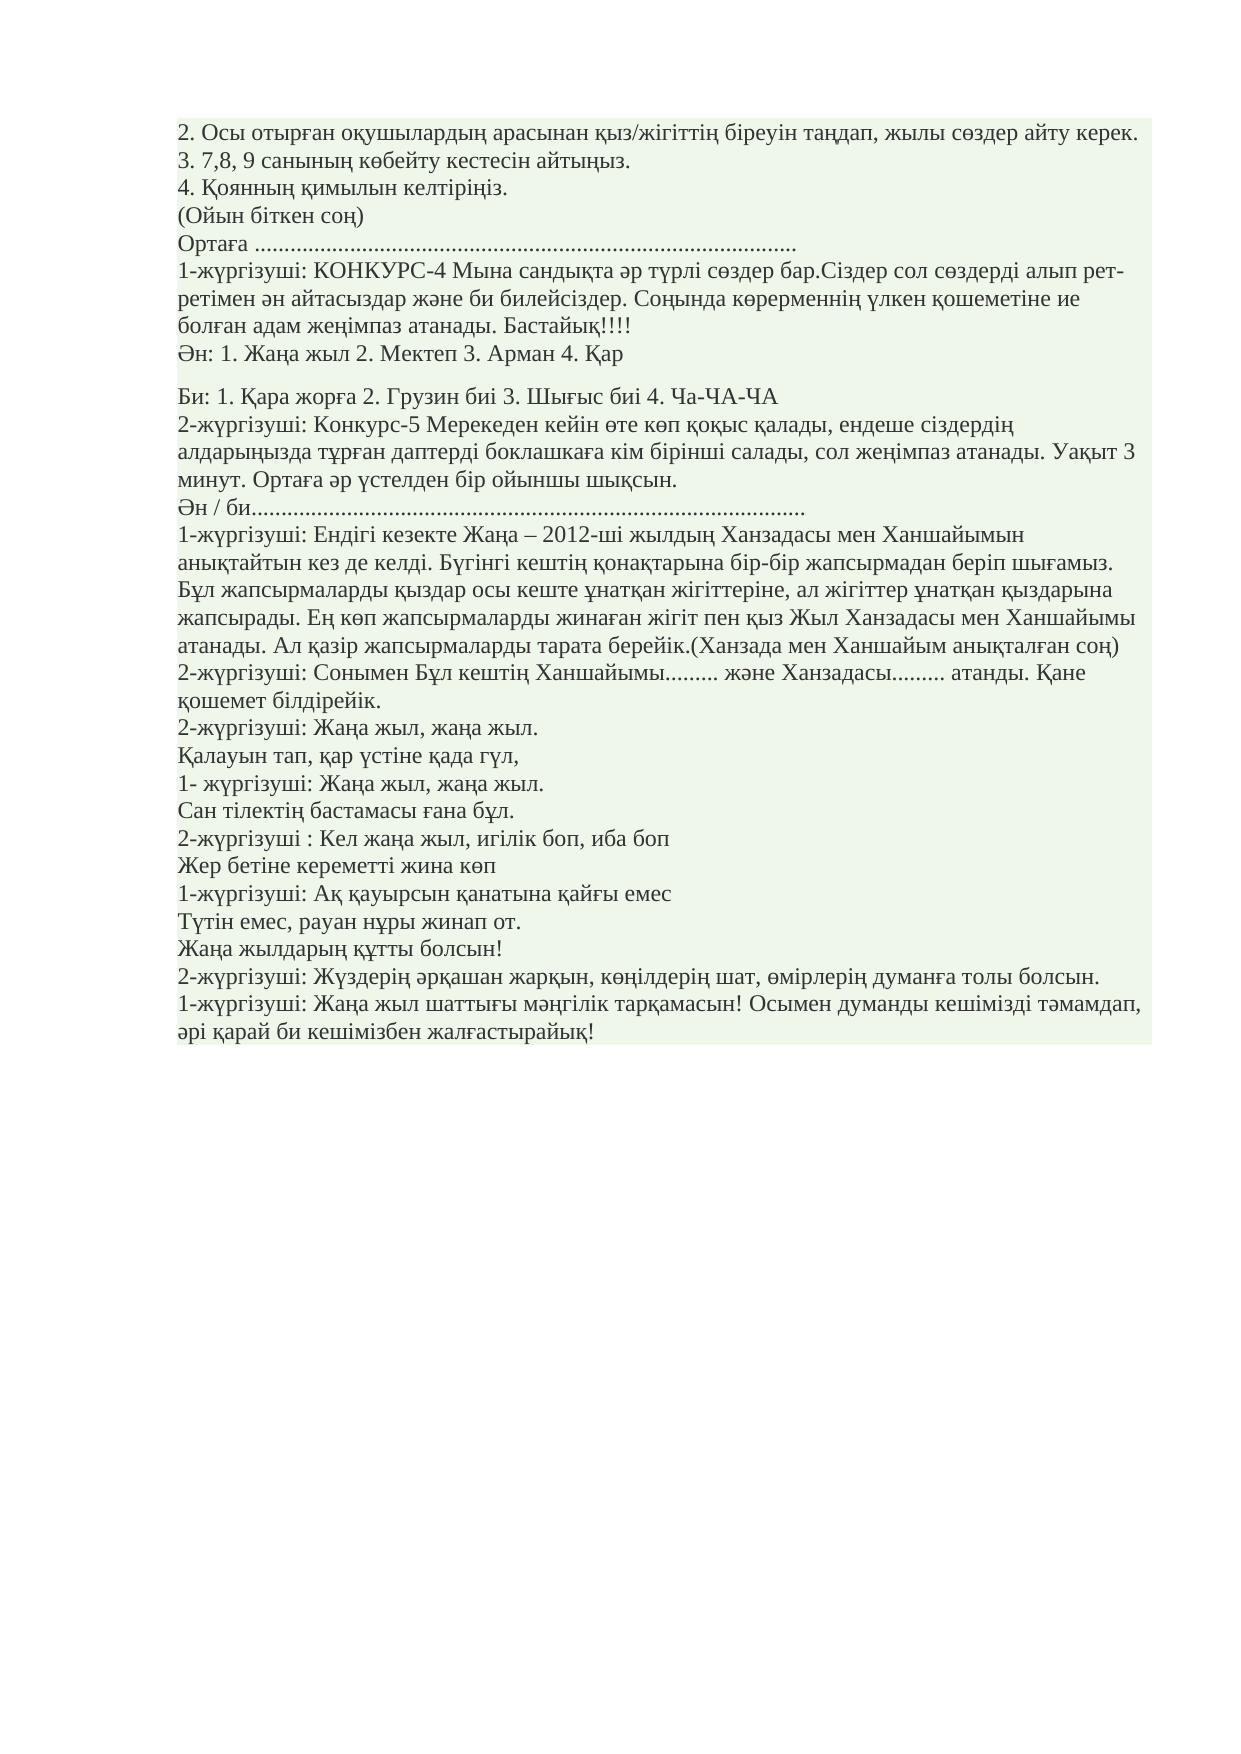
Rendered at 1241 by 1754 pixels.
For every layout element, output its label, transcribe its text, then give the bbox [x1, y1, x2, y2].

text Би: 1. Қара жорға 2. Грузин биі 3. Шығыс биі 4. Ча-ЧА-ЧА 2-жүргізуші: Конкурс-5 Мерекеден кейін өте көп қоқыс қалады, ендеше сіздердің алдарыңызда тұрған даптерді боклашкаға кім бірінші салады, сол жеңімпаз атанады. Уақыт 3 минут. Ортаға әр үстелден бір ойыншы шықсын. Ән / би............................................................................................. 1-жүргізуші: Ендігі кезекте Жаңа – 2012-ші жылдың Ханзадасы мен Ханшайымын анықтайтын кез де келді. Бүгінгі кештің қонақтарына бір-бір жапсырмадан беріп шығамыз. Бұл жапсырмаларды қыздар осы кеште ұнатқан жігіттеріне, ал жігіттер ұнатқан қыздарына жапсырады. Ең көп жапсырмаларды жинаған жігіт пен қыз Жыл Ханзадасы мен Ханшайымы атанады. Ал қазір жапсырмаларды тарата берейік.(Ханзада мен Ханшайым анықталған соң) 2-жүргізуші: Сонымен Бұл кештің Ханшайымы......... және Ханзадасы......... атанды. Қане қошемет білдірейік. 2-жүргізуші: Жаңа жыл, жаңа жыл. Қалауын тап, қар үстіне қада гүл, 1- жүргізуші: Жаңа жыл, жаңа жыл. Сан тілектің бастамасы ғана бұл. 2-жүргізуші : Кел жаңа жыл, игілік боп, иба боп Жер бетіне кереметті жина көп 1-жүргізуші: Ақ қауырсын қанатына қайғы емес Түтін емес, рауан нұры жинап от. Жаңа жылдарың құтты болсын! 2-жүргізуші: Жүздерің әрқашан жарқын, көңілдерің шат, өмірлерің думанға толы болсын. 1-жүргізуші: Жаңа жыл шаттығы мәңгілік тарқамасын! Осымен думанды кешімізді тәмамдап, әрі қарай би кешімізбен жалғастырайық! [177, 382, 1152, 1045]
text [177, 118, 1152, 367]
